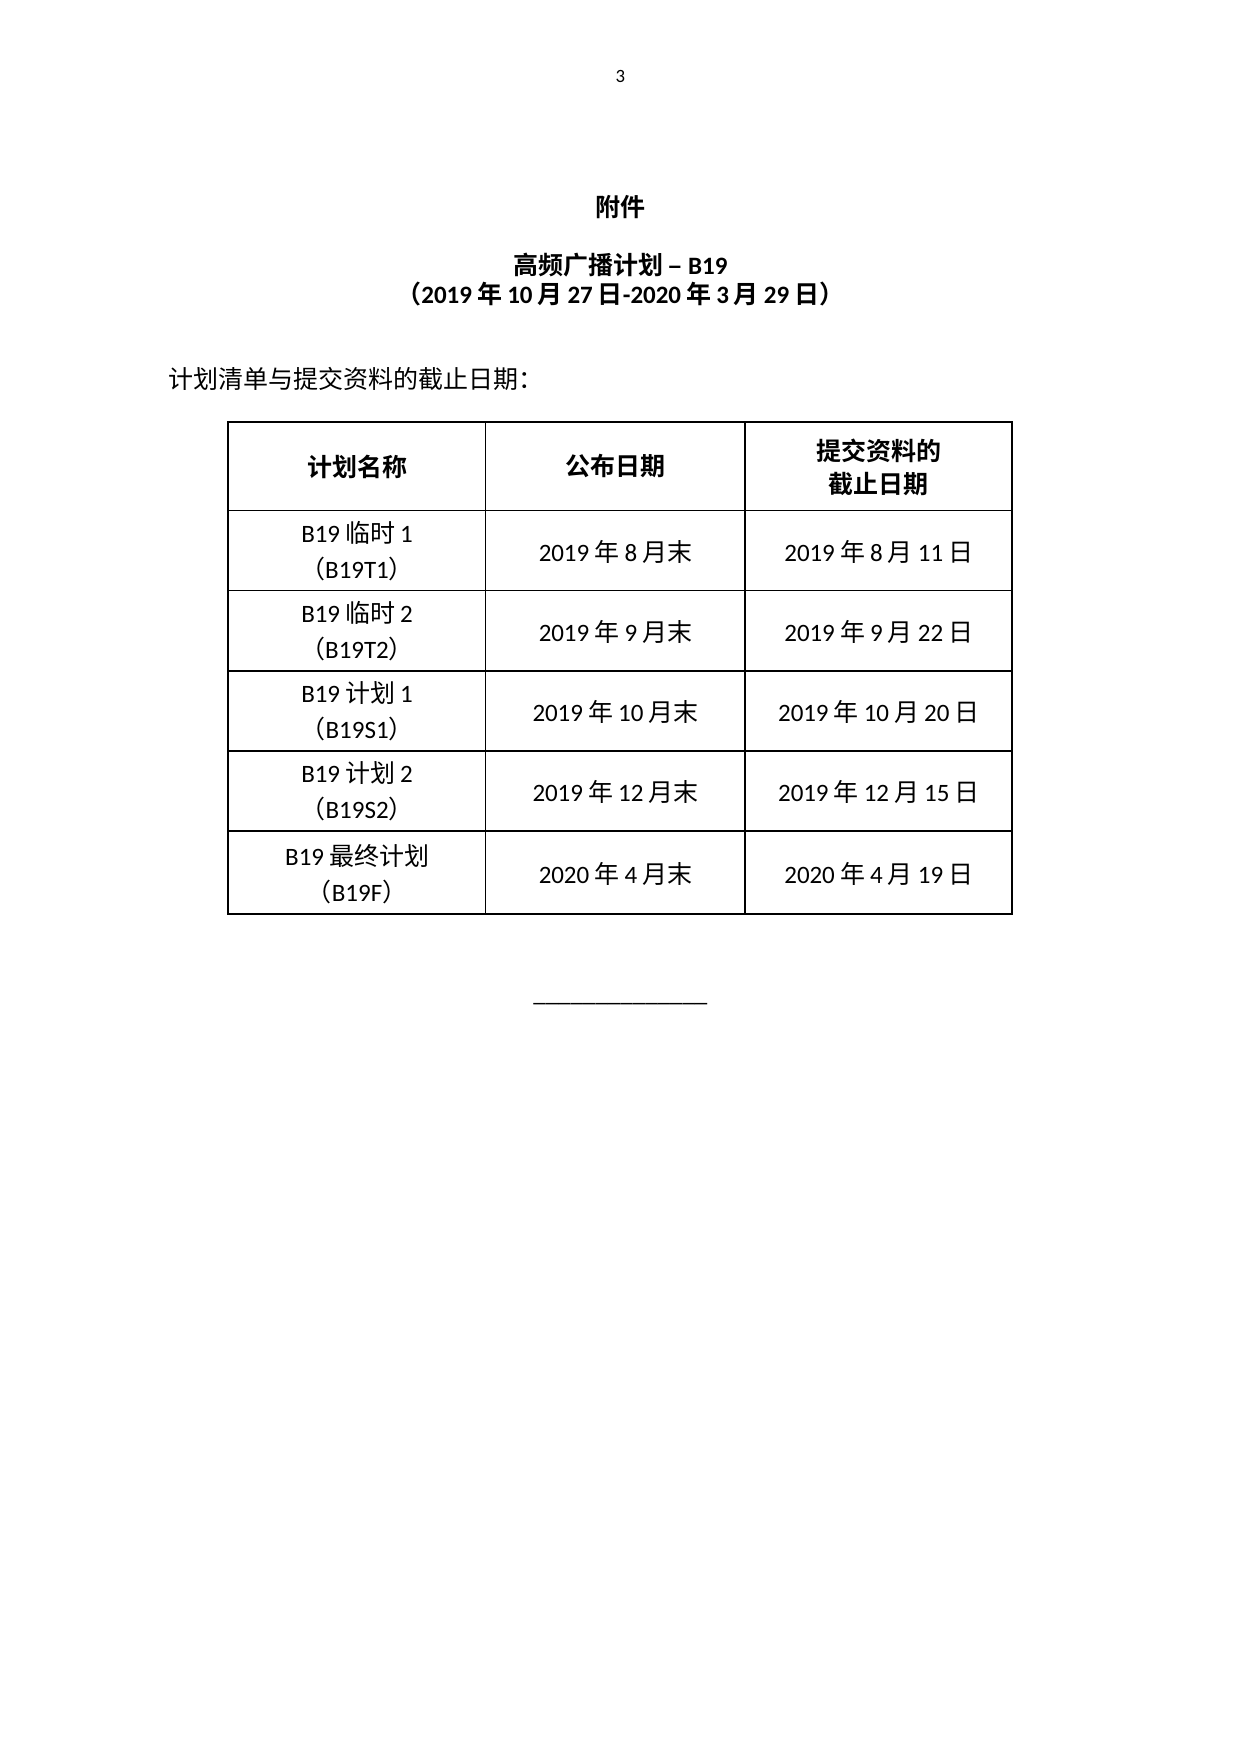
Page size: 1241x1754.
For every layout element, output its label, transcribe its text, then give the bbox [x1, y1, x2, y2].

table_cell 2019年10月20日 [746, 672, 1011, 750]
text ______________ [118, 977, 1122, 1007]
title 附件 高频广播计划 – B19 （2019年10月27日-2020年3月29日） [118, 193, 1122, 310]
table_header 提交资料的 截止日期 [746, 423, 1011, 509]
table_cell 2019年10月末 [486, 672, 744, 750]
table_cell 2019年8月末 [486, 511, 744, 590]
table_cell 2020年4月19日 [746, 832, 1011, 913]
table_cell B19计划1 （B19S1） [229, 672, 485, 750]
table_cell 2019年12月15日 [746, 752, 1011, 830]
table_header 公布日期 [486, 423, 744, 509]
table_cell 2019年12月末 [486, 752, 744, 830]
table_header 计划名称 [229, 423, 485, 509]
table_cell 2019年8月11日 [746, 511, 1011, 590]
text 计划清单与提交资料的截止日期： [118, 360, 1122, 396]
table_cell B19计划2 （B19S2） [229, 752, 485, 830]
table_cell 2020年4月末 [486, 832, 744, 913]
table_cell 2019年9月末 [486, 591, 744, 670]
table_cell B19临时2 （B19T2） [229, 591, 485, 670]
table_cell B19临时1 （B19T1） [229, 511, 485, 590]
table_cell 2019年9月22日 [746, 591, 1011, 670]
table_cell B19最终计划 （B19F） [229, 832, 485, 913]
